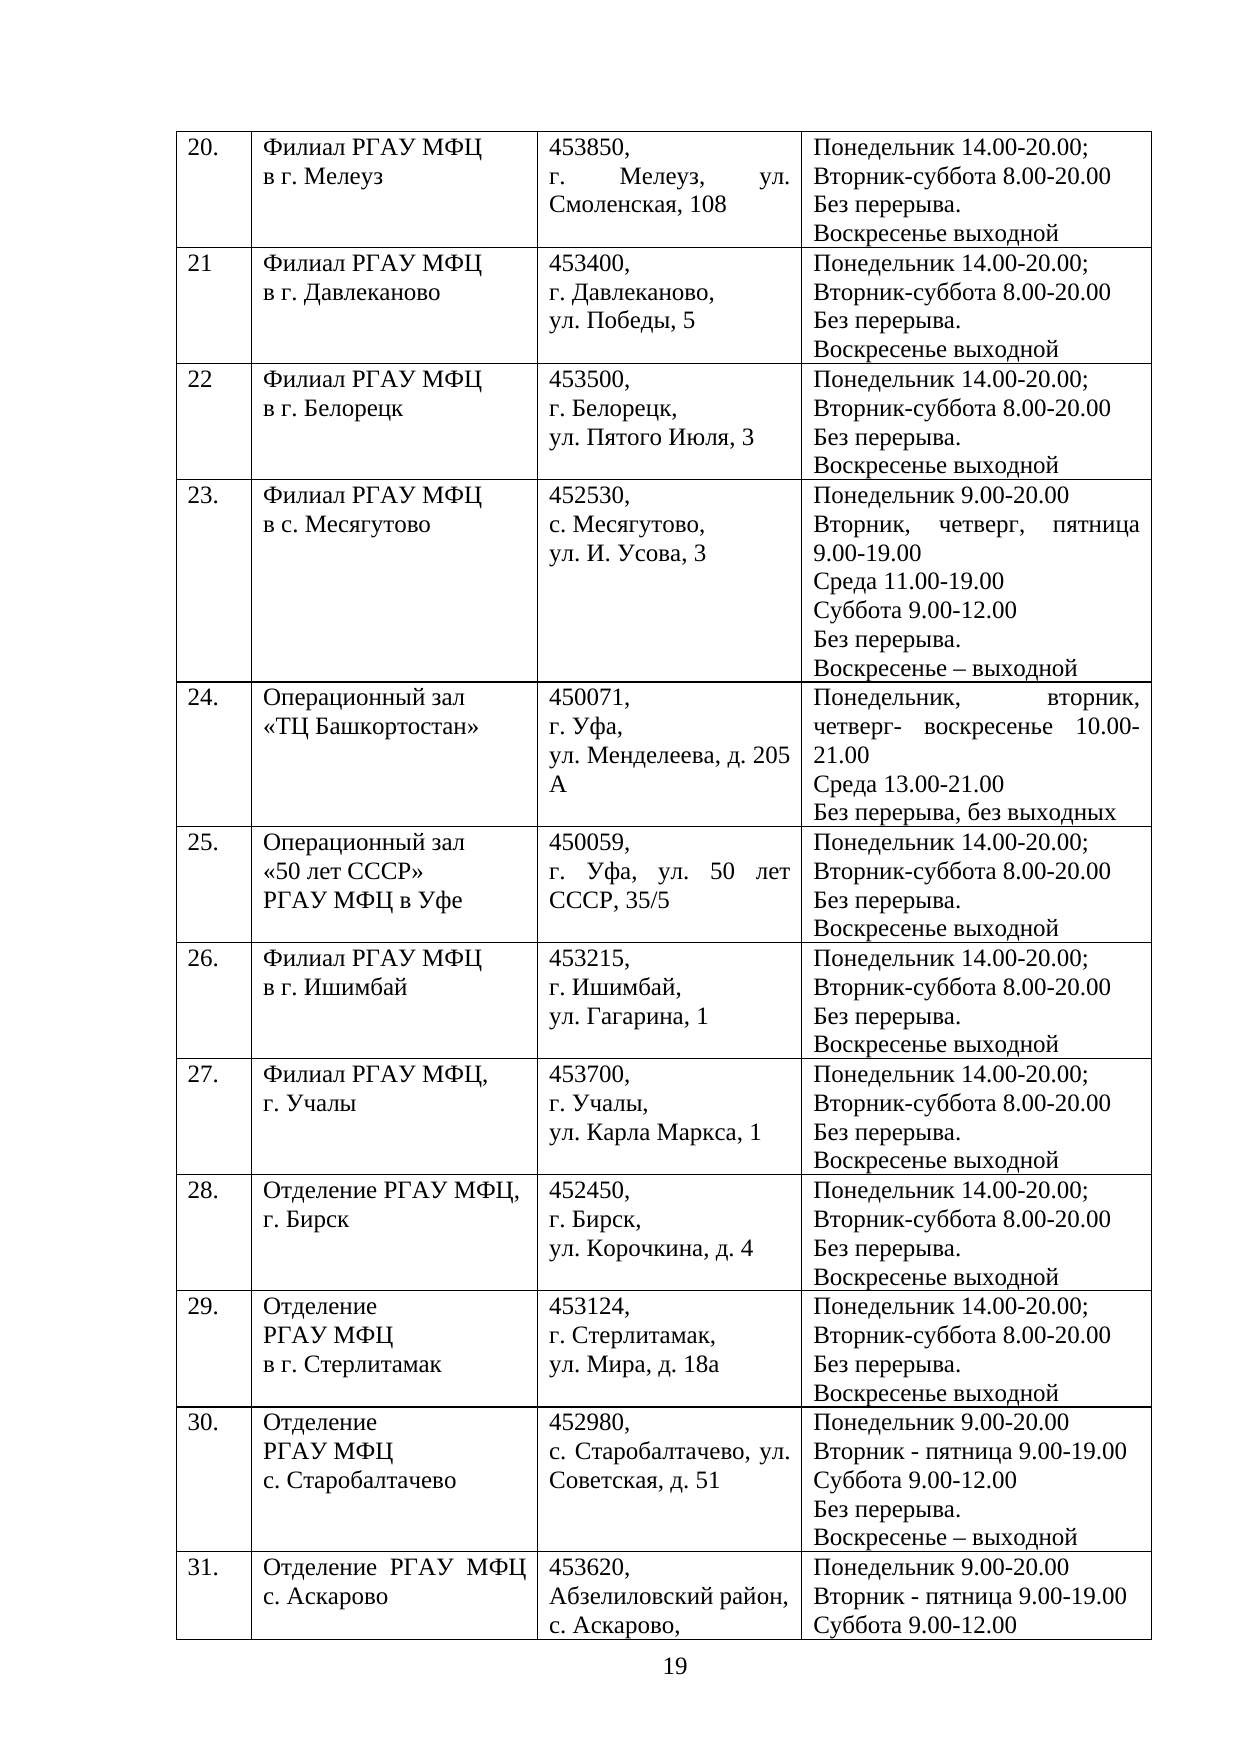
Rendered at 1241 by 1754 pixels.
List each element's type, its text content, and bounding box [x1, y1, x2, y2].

table_cell 26. [177, 943, 251, 1058]
table_cell 453500, г. Белорецк, ул. Пятого Июля, 3 [538, 364, 801, 479]
table_cell Понедельник 9.00-20.00 Вторник, четверг, пятница 9.00-19.00 Среда 11.00-19.00 Суббота 9.00-12.00 Без перерыва. Воскресенье – выходной [802, 480, 1151, 681]
table_cell 27. [177, 1059, 251, 1174]
table_cell 453850, г. Мелеуз, ул. Смоленская, 108 [538, 132, 801, 247]
table_cell Отделение РГАУ МФЦ в г. Стерлитамак [252, 1291, 537, 1406]
table_cell 453700, г. Учалы, ул. Карла Маркса, 1 [538, 1059, 801, 1174]
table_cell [802, 132, 1151, 247]
table_cell Филиал РГАУ МФЦ, г. Учалы [252, 1059, 537, 1174]
table_cell 25. [177, 827, 251, 942]
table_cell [802, 1552, 1151, 1638]
table_cell 453215, г. Ишимбай, ул. Гагарина, 1 [538, 943, 801, 1058]
table_cell Понедельник 14.00-20.00; Вторник-суббота 8.00-20.00 Без перерыва. Воскресенье выходной [802, 1175, 1151, 1290]
table_cell 452980, с. Старобалтачево, ул. Советская, д. 51 [538, 1408, 801, 1551]
table_cell Понедельник 9.00-20.00 Вторник - пятница 9.00-19.00 Суббота 9.00-12.00 Без перерыва. Воскресенье – выходной [802, 1408, 1151, 1551]
table_cell 30. [177, 1408, 251, 1551]
table_cell Филиал РГАУ МФЦ в г. Белорецк [252, 364, 537, 479]
table_cell 452450, г. Бирск, ул. Корочкина, д. 4 [538, 1175, 801, 1290]
table_cell 29. [177, 1291, 251, 1406]
table_cell Понедельник 14.00-20.00; Вторник-суббота 8.00-20.00 Без перерыва. Воскресенье выходной [802, 827, 1151, 942]
table_cell Понедельник 14.00-20.00; Вторник-суббота 8.00-20.00 Без перерыва. Воскресенье выходной [802, 1059, 1151, 1174]
table_cell Понедельник 14.00-20.00; Вторник-суббота 8.00-20.00 Без перерыва. Воскресенье выходной [802, 364, 1151, 479]
table_cell 452530, с. Месягутово, ул. И. Усова, 3 [538, 480, 801, 681]
table_cell 453124, г. Стерлитамак, ул. Мира, д. 18а [538, 1291, 801, 1406]
table_cell Отделение РГАУ МФЦ, г. Бирск [252, 1175, 537, 1290]
table_cell 23. [177, 480, 251, 681]
table_cell Операционный зал «ТЦ Башкортостан» [252, 683, 537, 826]
table_cell 31. [177, 1552, 251, 1638]
table_cell 453400, г. Давлеканово, ул. Победы, 5 [538, 248, 801, 363]
table_cell Понедельник 14.00-20.00; Вторник-суббота 8.00-20.00 Без перерыва. Воскресенье выходной [802, 1291, 1151, 1406]
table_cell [252, 1552, 537, 1638]
table_cell Понедельник 14.00-20.00; Вторник-суббота 8.00-20.00 Без перерыва. Воскресенье выходной [802, 943, 1151, 1058]
table_cell 20. [177, 132, 251, 247]
table_cell Филиал РГАУ МФЦ в г. Давлеканово [252, 248, 537, 363]
table_cell Понедельник 14.00-20.00; Вторник-суббота 8.00-20.00 Без перерыва. Воскресенье выходной [802, 248, 1151, 363]
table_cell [538, 1552, 801, 1638]
table_cell 28. [177, 1175, 251, 1290]
table_cell 450071, г. Уфа, ул. Менделеева, д. 205 А [538, 683, 801, 826]
table_cell 21 [177, 248, 251, 363]
table_cell Понедельник, вторник, четверг- воскресенье 10.00-21.00 Среда 13.00-21.00 Без перерыва, без выходных [802, 683, 1151, 826]
table_cell Операционный зал «50 лет СССР» РГАУ МФЦ в Уфе [252, 827, 537, 942]
table_cell Филиал РГАУ МФЦ в г. Мелеуз [252, 132, 537, 247]
table_cell 450059, г. Уфа, ул. 50 лет СССР, 35/5 [538, 827, 801, 942]
table_cell Филиал РГАУ МФЦ в с. Месягутово [252, 480, 537, 681]
table_cell Филиал РГАУ МФЦ в г. Ишимбай [252, 943, 537, 1058]
table_cell 24. [177, 683, 251, 826]
table_cell Отделение РГАУ МФЦ с. Старобалтачево [252, 1408, 537, 1551]
table_cell 22 [177, 364, 251, 479]
